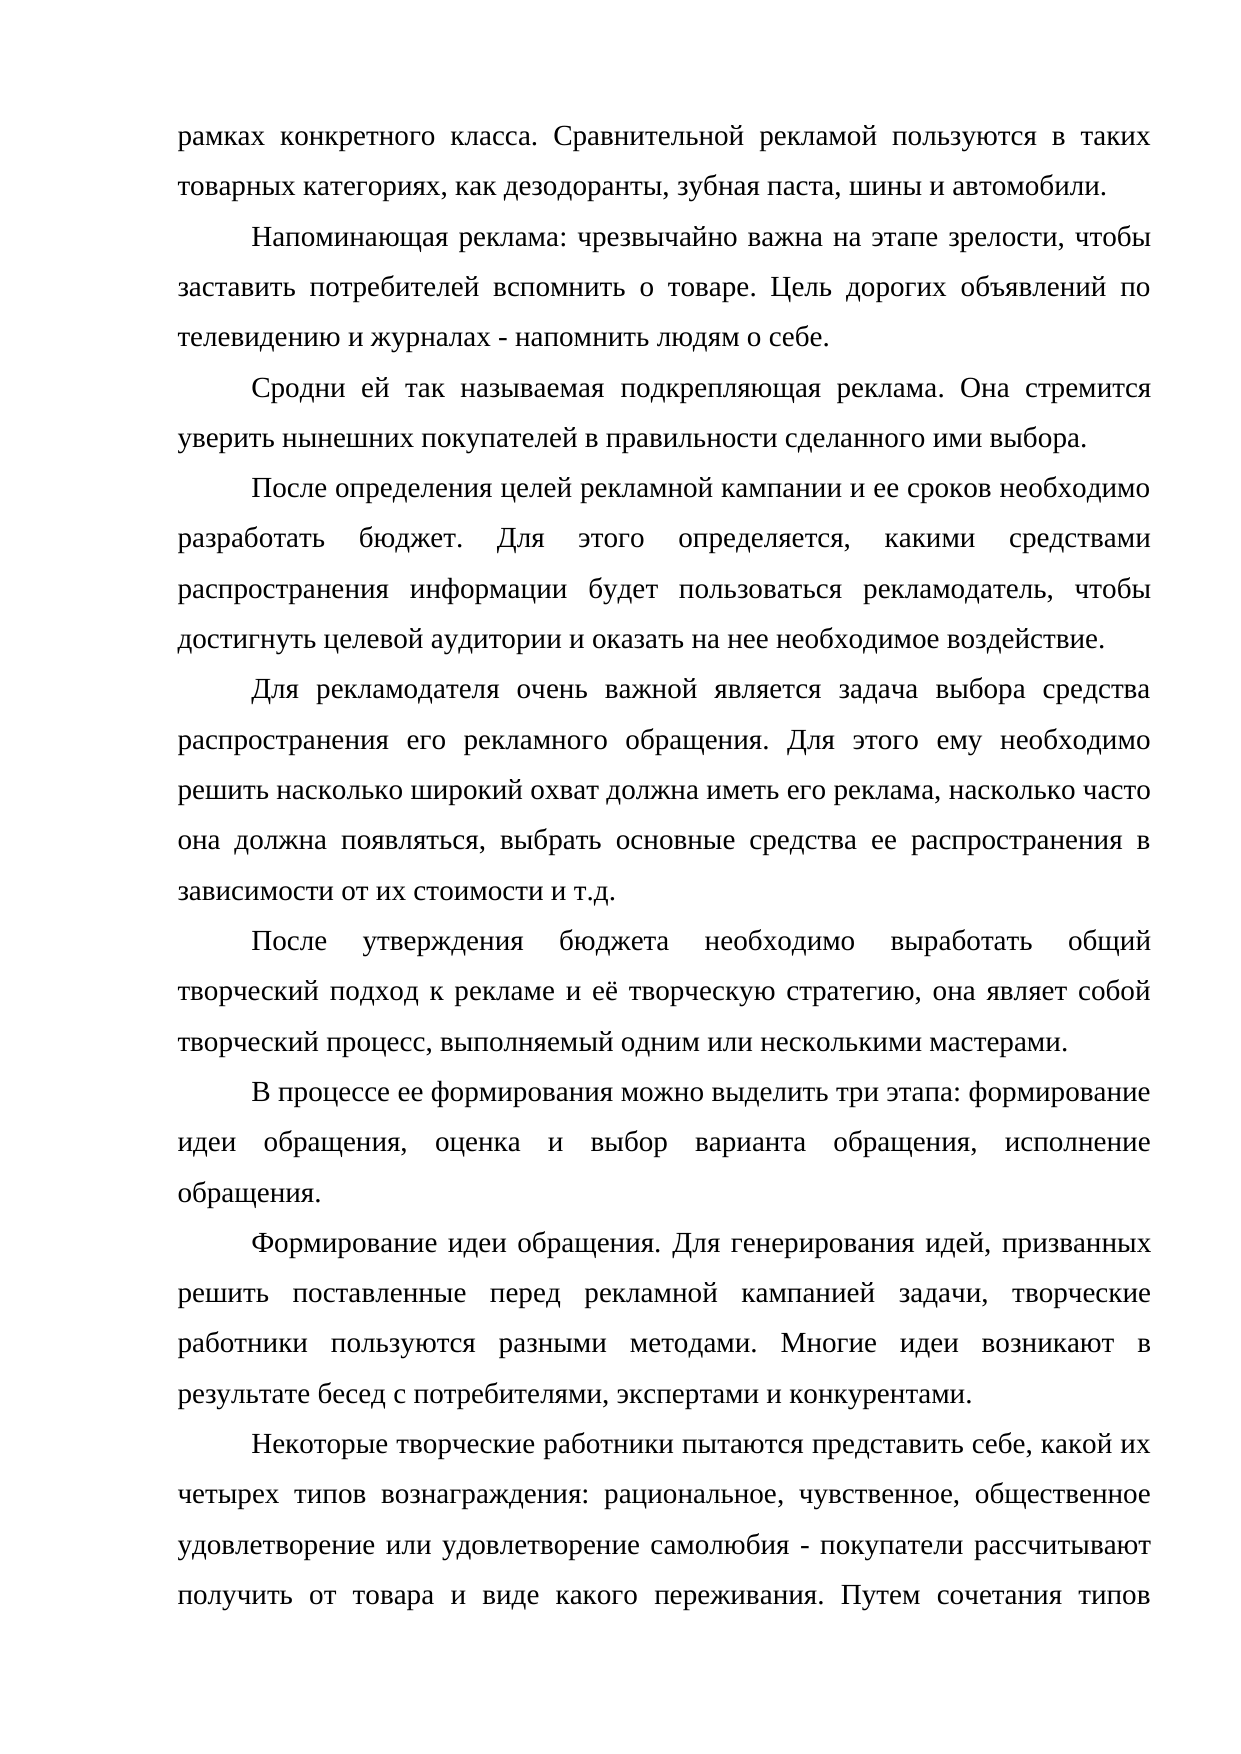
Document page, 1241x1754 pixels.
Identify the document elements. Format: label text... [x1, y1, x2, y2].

text Напоминающая реклама: чрезвычайно важна на этапе зрелости, чтобы заставить потребителей вспомнить о товаре. Цель дорогих объявлений по телевидению и журналах - напомнить людям о себе. [177, 219, 1152, 353]
text В процессе ее формирования можно выделить три этапа: формирование идеи обращения, оценка и выбор варианта обращения, исполнение обращения. [177, 1074, 1152, 1208]
text После определения целей рекламной кампании и ее сроков необходимо разработать бюджет. Для этого определяется, какими средствами распространения информации будет пользоваться рекламодатель, чтобы достигнуть целевой аудитории и оказать на нее необходимое воздействие. [177, 470, 1152, 655]
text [177, 118, 1152, 202]
text Сродни ей так называемая подкрепляющая реклама. Она стремится уверить нынешних покупателей в правильности сделанного ими выбора. [177, 370, 1152, 453]
text Для рекламодателя очень важной является задача выбора средства распространения его рекламного обращения. Для этого ему необходимо решить насколько широкий охват должна иметь его реклама, насколько часто она должна появляться, выбрать основные средства ее распространения в зависимости от их стоимости и т.д. [177, 672, 1152, 906]
text Формирование идеи обращения. Для генерирования идей, призванных решить поставленные перед рекламной кампанией задачи, творческие работники пользуются разными методами. Многие идеи возникают в результате бесед с потребителями, экспертами и конкурентами. [177, 1225, 1152, 1409]
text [177, 1426, 1152, 1611]
text После утверждения бюджета необходимо выработать общий творческий подход к рекламе и её творческую стратегию, она являет собой творческий процесс, выполняемый одним или несколькими мастерами. [177, 923, 1152, 1057]
